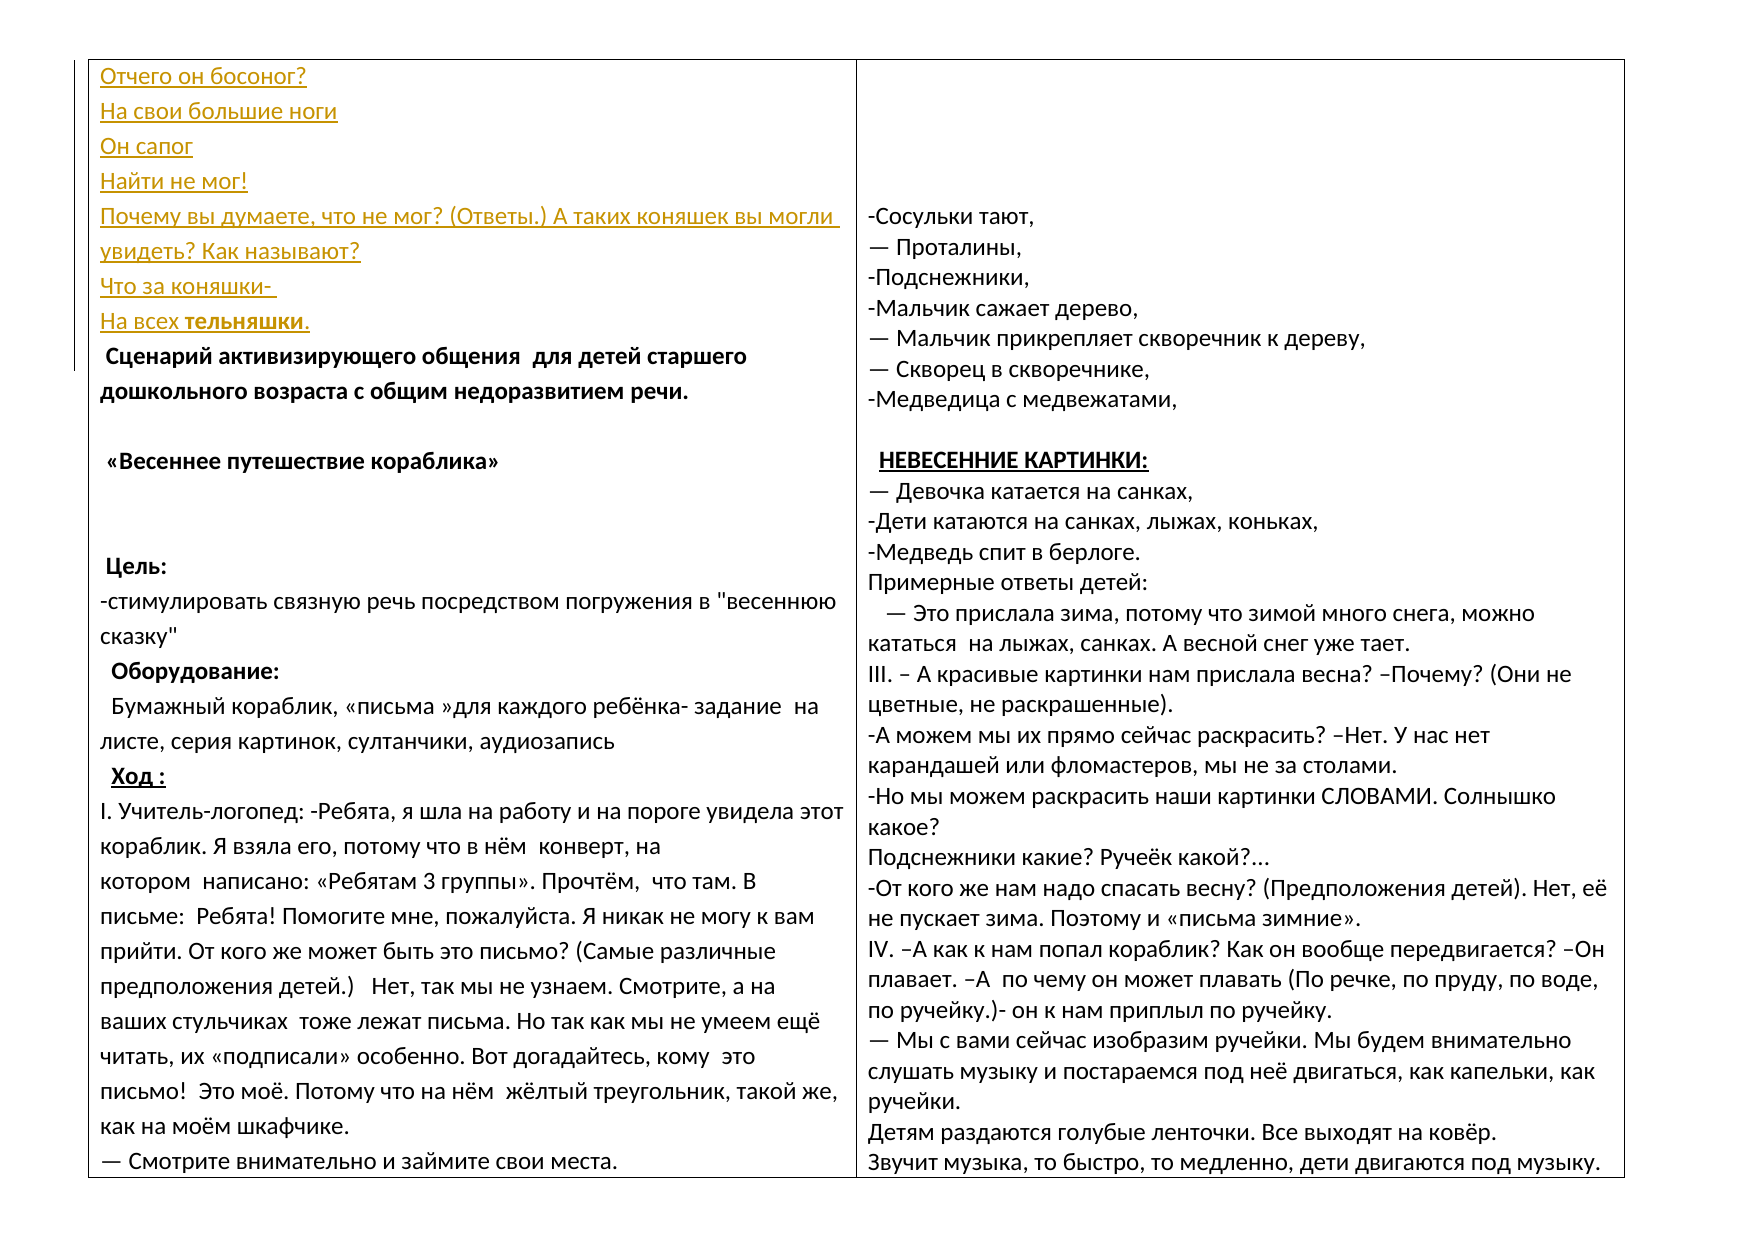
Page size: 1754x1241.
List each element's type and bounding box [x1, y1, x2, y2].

table_cell [857, 60, 1624, 1177]
table_cell [89, 60, 856, 1177]
